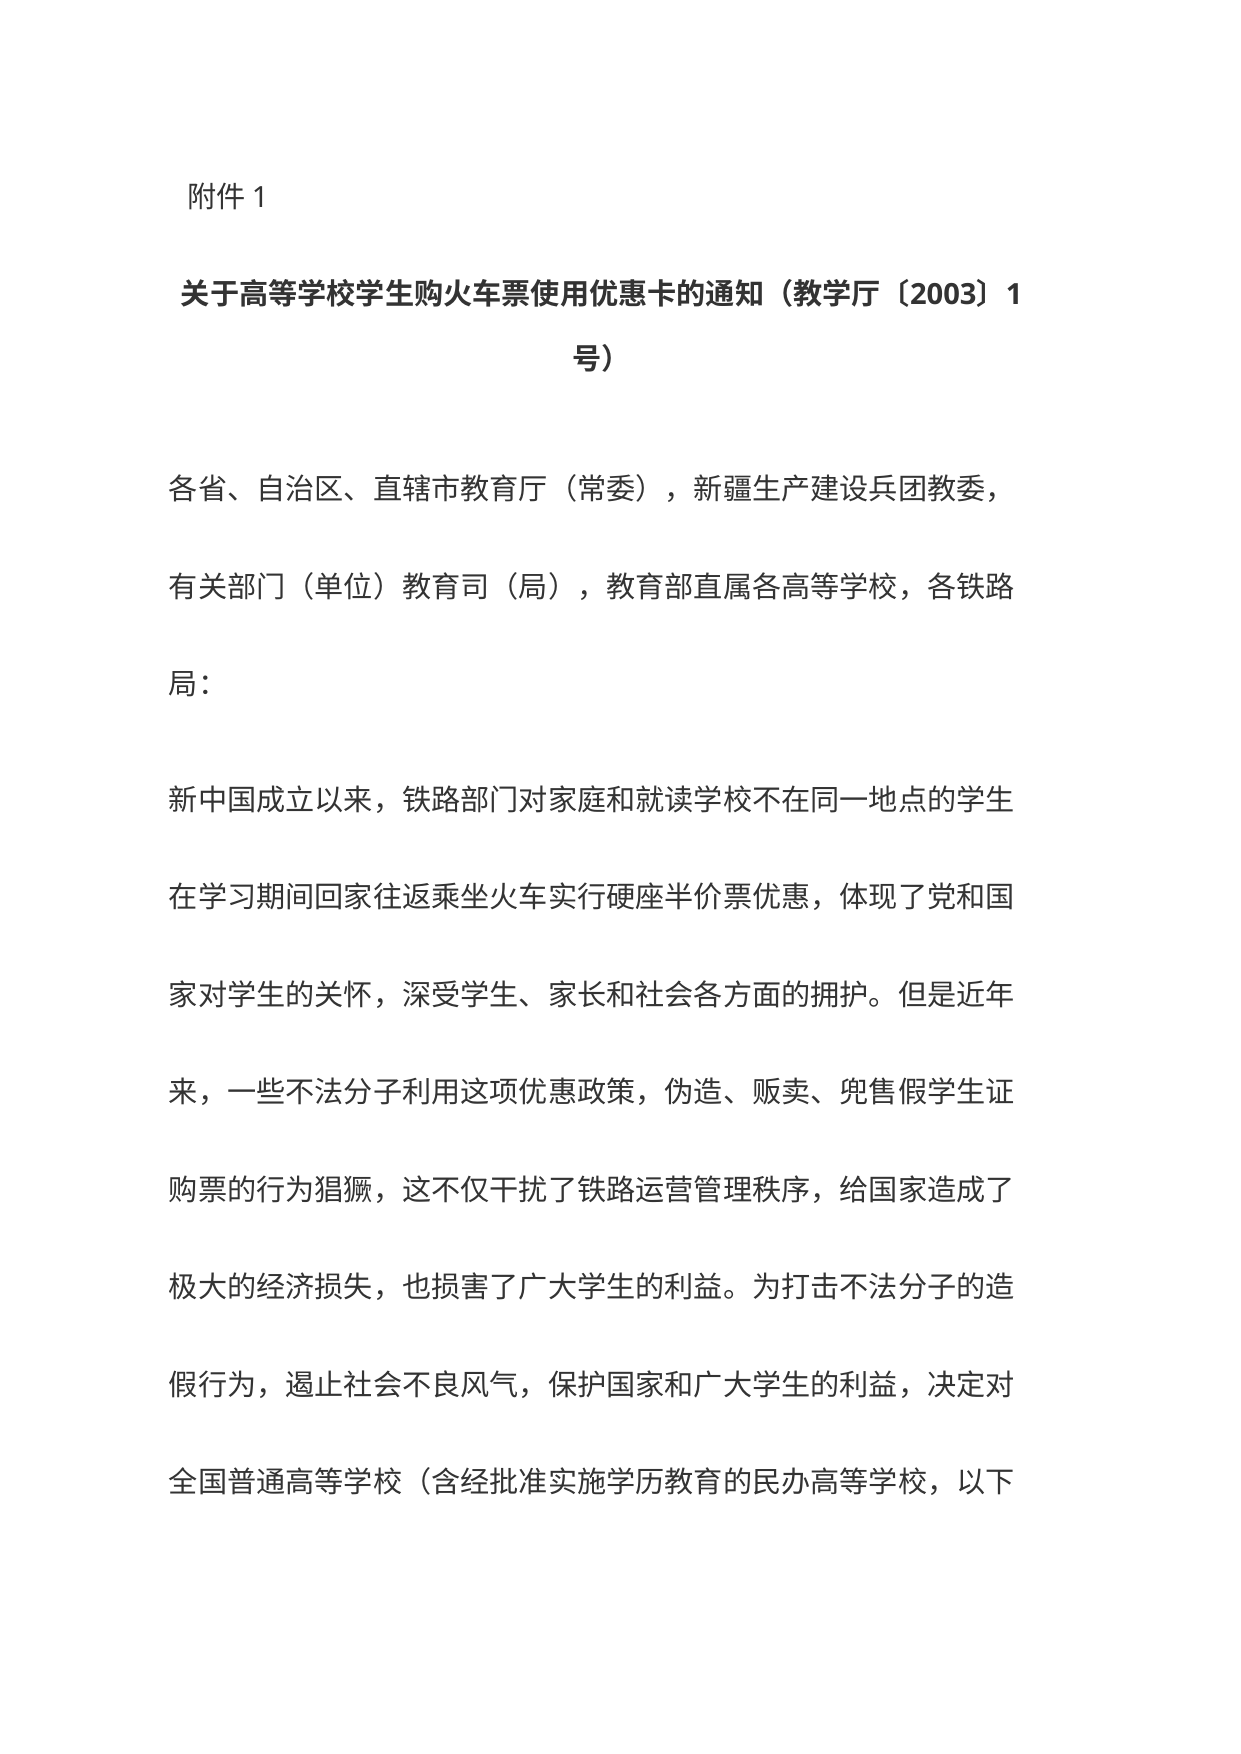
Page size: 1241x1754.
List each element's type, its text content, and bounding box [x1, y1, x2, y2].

text 附件1 [187, 162, 1053, 227]
table_header 关于高等学校学生购火车票使用优惠卡的通知（教学厅〔2003〕1号） [169, 260, 1034, 454]
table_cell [169, 455, 1034, 1512]
